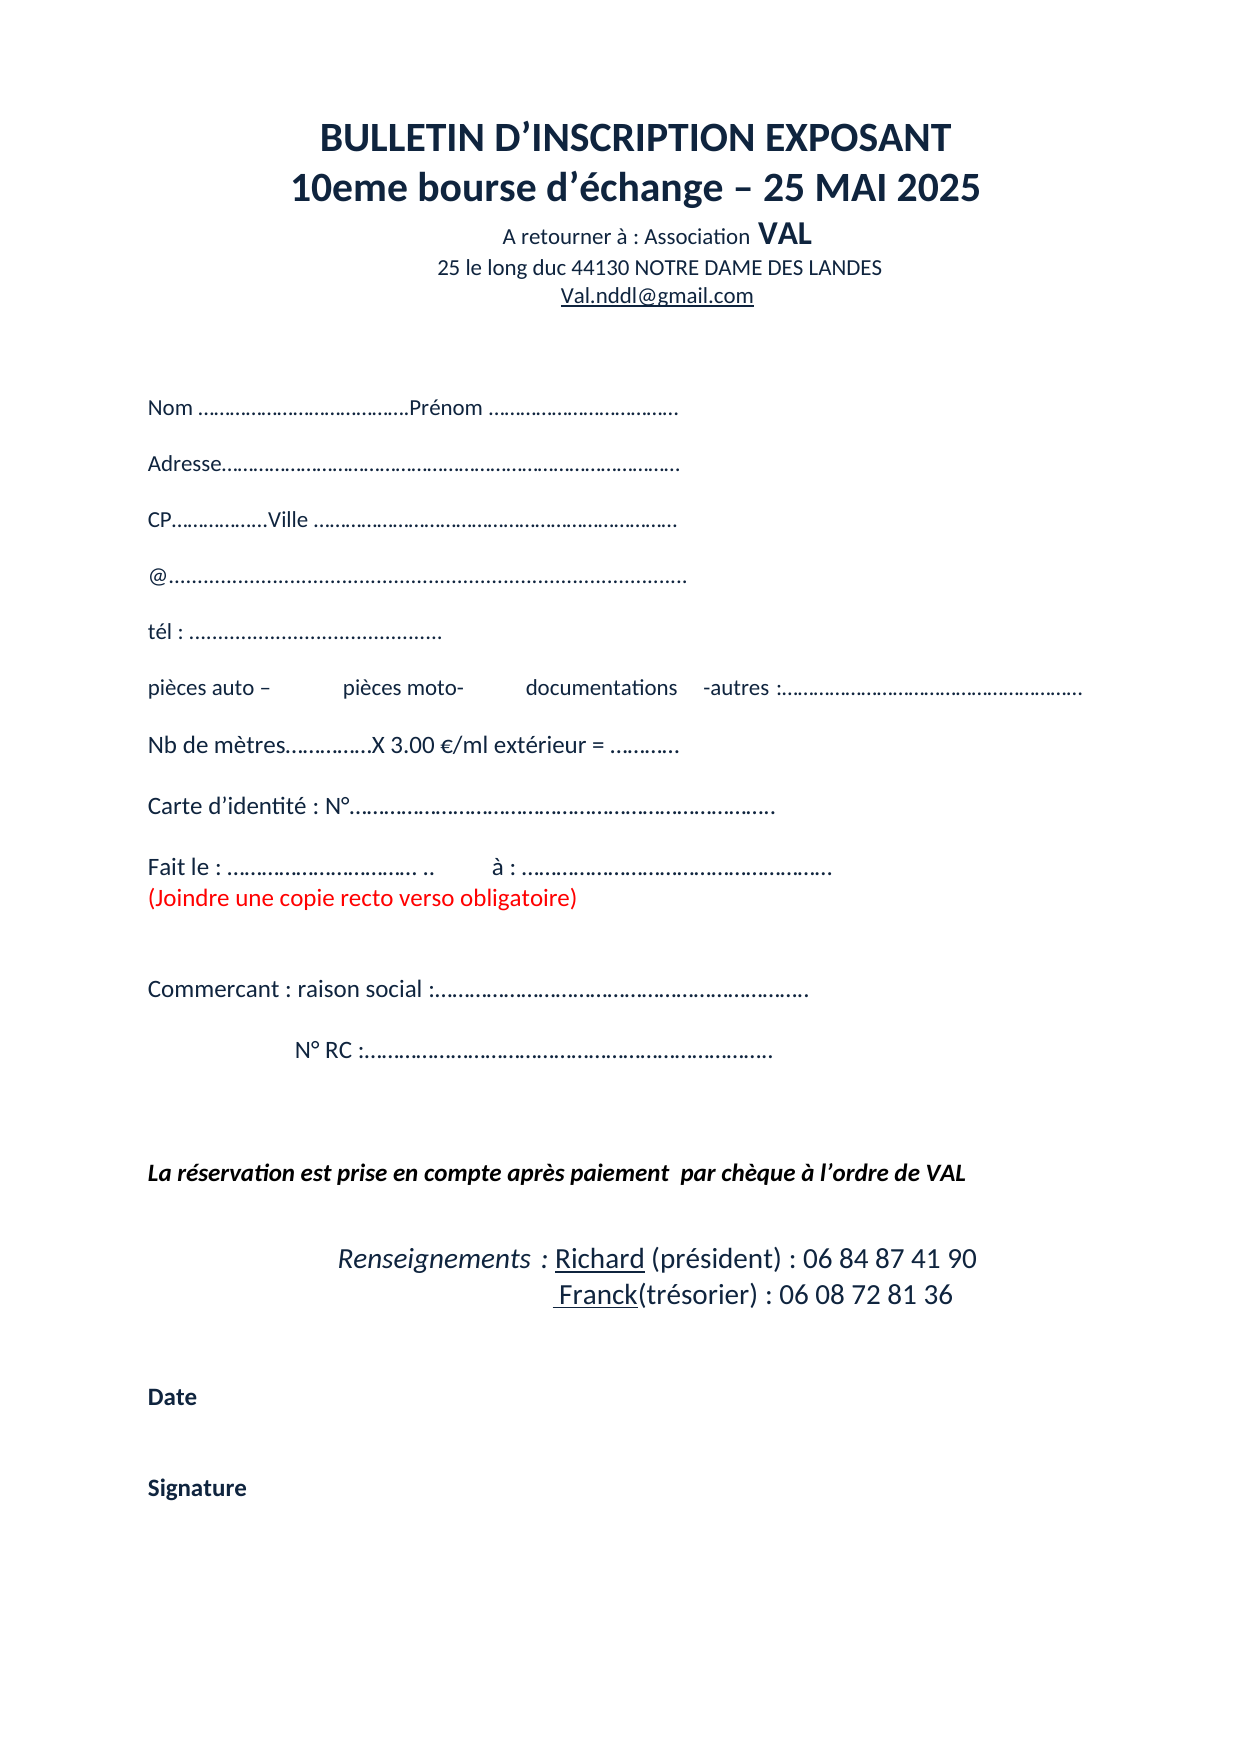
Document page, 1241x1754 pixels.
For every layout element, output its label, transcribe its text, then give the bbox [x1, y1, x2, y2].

text CP……………...Ville …………………………………………………………… [148, 505, 1167, 533]
text Date [148, 1381, 1167, 1411]
text Fait le : …………………………… .. à : ……………………………………………… [148, 851, 1167, 882]
text @.......................................................................................... [148, 561, 1167, 589]
text tél : ............................................ [148, 617, 1167, 645]
text pièces auto – pièces moto- documentations -autres :………………………………………………… [148, 673, 1167, 701]
text Renseignements : Richard (président) : 06 84 87 41 90 [148, 1241, 1167, 1276]
text A retourner à : Association VAL [148, 212, 1167, 253]
text 10eme bourse d’échange – 25 MAI 2025 [148, 161, 1123, 212]
text (Joindre une copie recto verso obligatoire) [148, 882, 1167, 912]
text La réservation est prise en compte après paiement par chèque à l’ordre de VAL [148, 1157, 1167, 1187]
text Adresse…………………………………………………………………………… [148, 449, 1167, 477]
text Carte d’identité : N°……………………………………………………………….. [148, 790, 1167, 821]
text BULLETIN D’INSCRIPTION EXPOSANT [148, 111, 1123, 161]
text Commercant : raison social :……………………………………………………….. [148, 973, 1167, 1004]
text Nom ………………………………….Prénom ……………………………… [148, 393, 1167, 421]
text N° RC :…………………………………………………………….. [148, 1034, 1167, 1065]
text 25 le long duc 44130 NOTRE DAME DES LANDES [148, 253, 1167, 281]
text Nb de mètres……………X 3.00 €/ml extérieur = ………… [148, 729, 1167, 760]
text Signature [148, 1472, 1167, 1503]
text Franck(trésorier) : 06 08 72 81 36 [148, 1276, 1167, 1312]
text Val.nddl@gmail.com [148, 281, 1167, 309]
